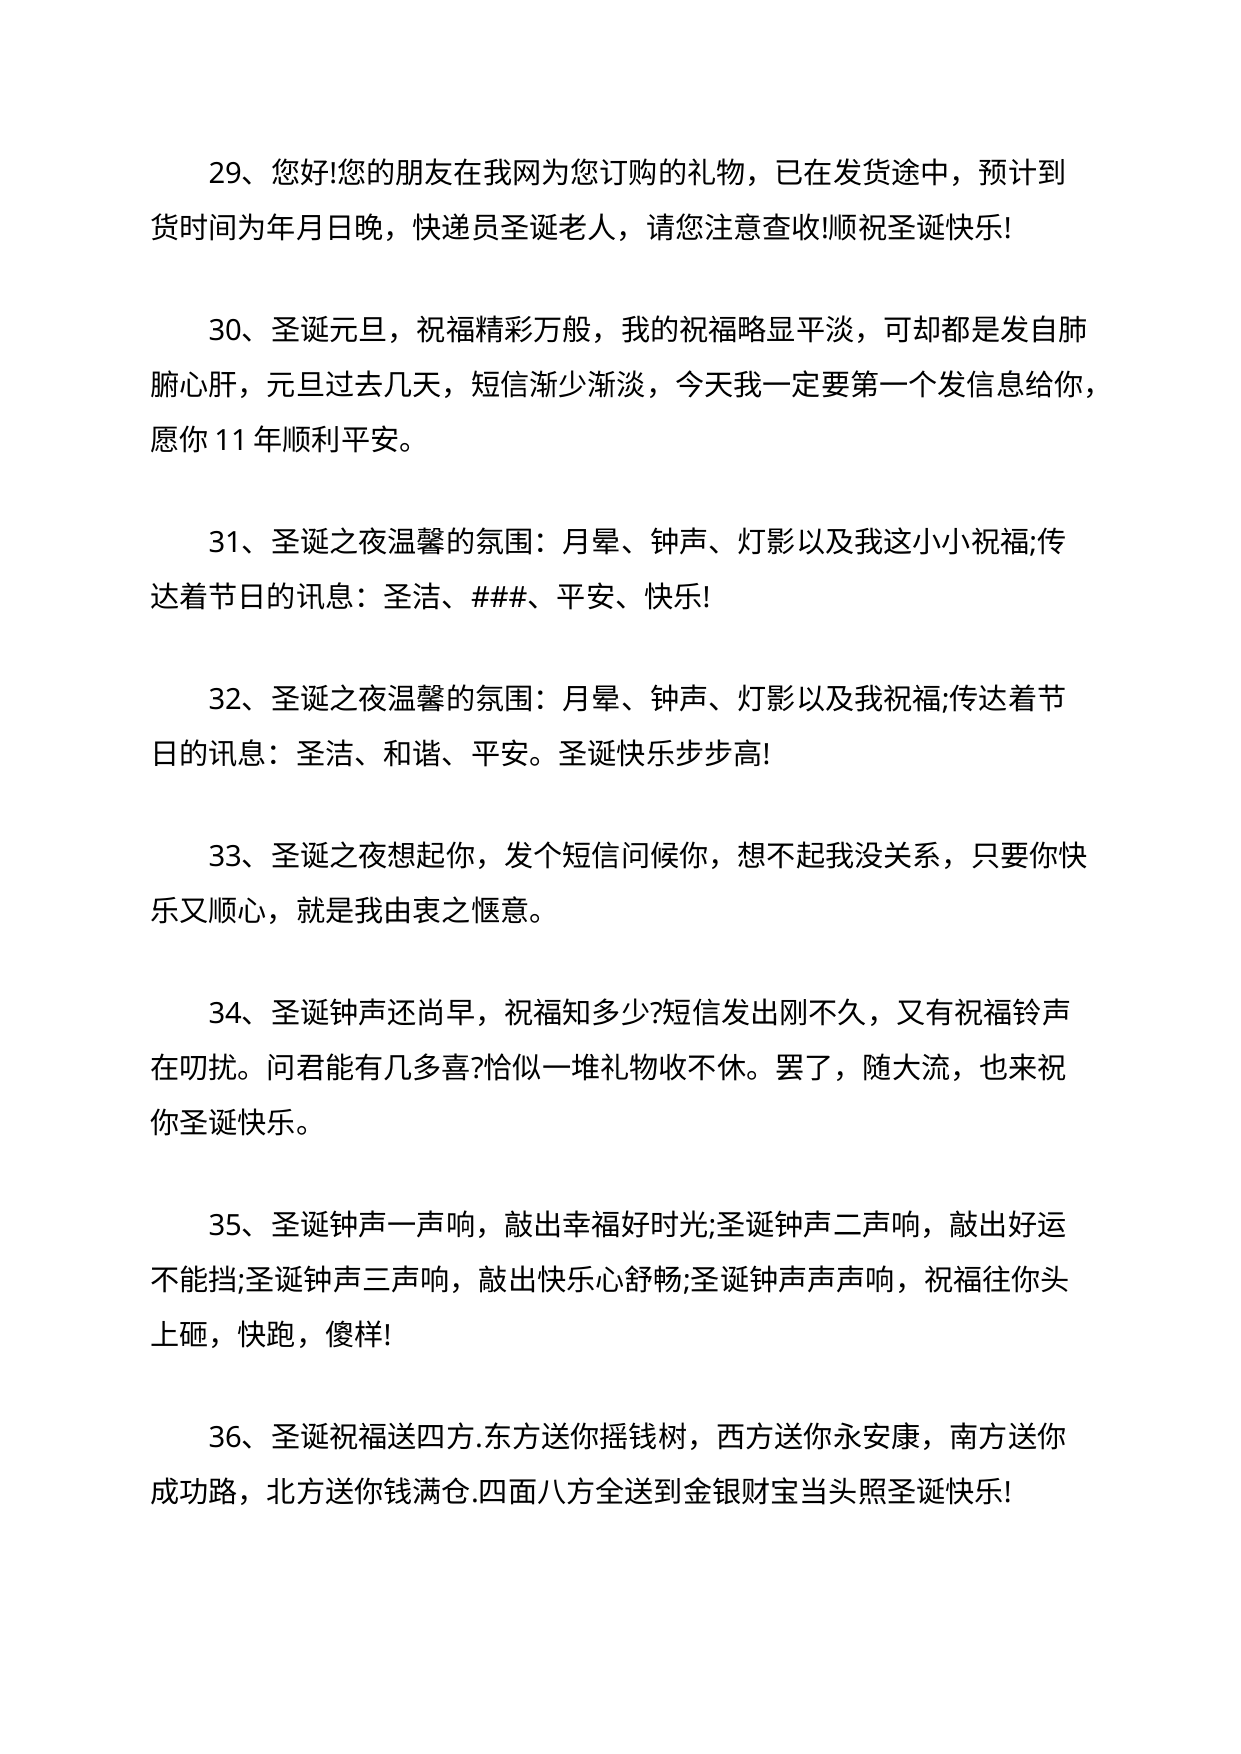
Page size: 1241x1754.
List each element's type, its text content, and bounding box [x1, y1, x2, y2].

text 32、圣诞之夜温馨的氛围：月晕、钟声、灯影以及我祝福;传达着节日的讯息：圣洁、和谐、平安。圣诞快乐步步高! [150, 676, 1090, 773]
text 34、圣诞钟声还尚早，祝福知多少?短信发出刚不久，又有祝福铃声在叨扰。问君能有几多喜?恰似一堆礼物收不休。罢了，随大流，也来祝你圣诞快乐。 [150, 989, 1090, 1142]
text 33、圣诞之夜想起你，发个短信问候你，想不起我没关系，只要你快乐又顺心，就是我由衷之惬意。 [150, 833, 1090, 930]
text 35、圣诞钟声一声响，敲出幸福好时光;圣诞钟声二声响，敲出好运不能挡;圣诞钟声三声响，敲出快乐心舒畅;圣诞钟声声声响，祝福往你头上砸，快跑，傻样! [150, 1201, 1090, 1354]
text 30、圣诞元旦，祝福精彩万般，我的祝福略显平淡，可却都是发自肺腑心肝，元旦过去几天，短信渐少渐淡，今天我一定要第一个发信息给你，愿你11年顺利平安。 [150, 307, 1090, 459]
text 36、圣诞祝福送四方.东方送你摇钱树，西方送你永安康，南方送你成功路，北方送你钱满仓.四面八方全送到金银财宝当头照圣诞快乐! [150, 1413, 1090, 1511]
text 29、您好!您的朋友在我网为您订购的礼物，已在发货途中，预计到货时间为年月日晚，快递员圣诞老人，请您注意查收!顺祝圣诞快乐! [150, 150, 1090, 247]
text 31、圣诞之夜温馨的氛围：月晕、钟声、灯影以及我这小小祝福;传达着节日的讯息：圣洁、###、平安、快乐! [150, 519, 1090, 616]
